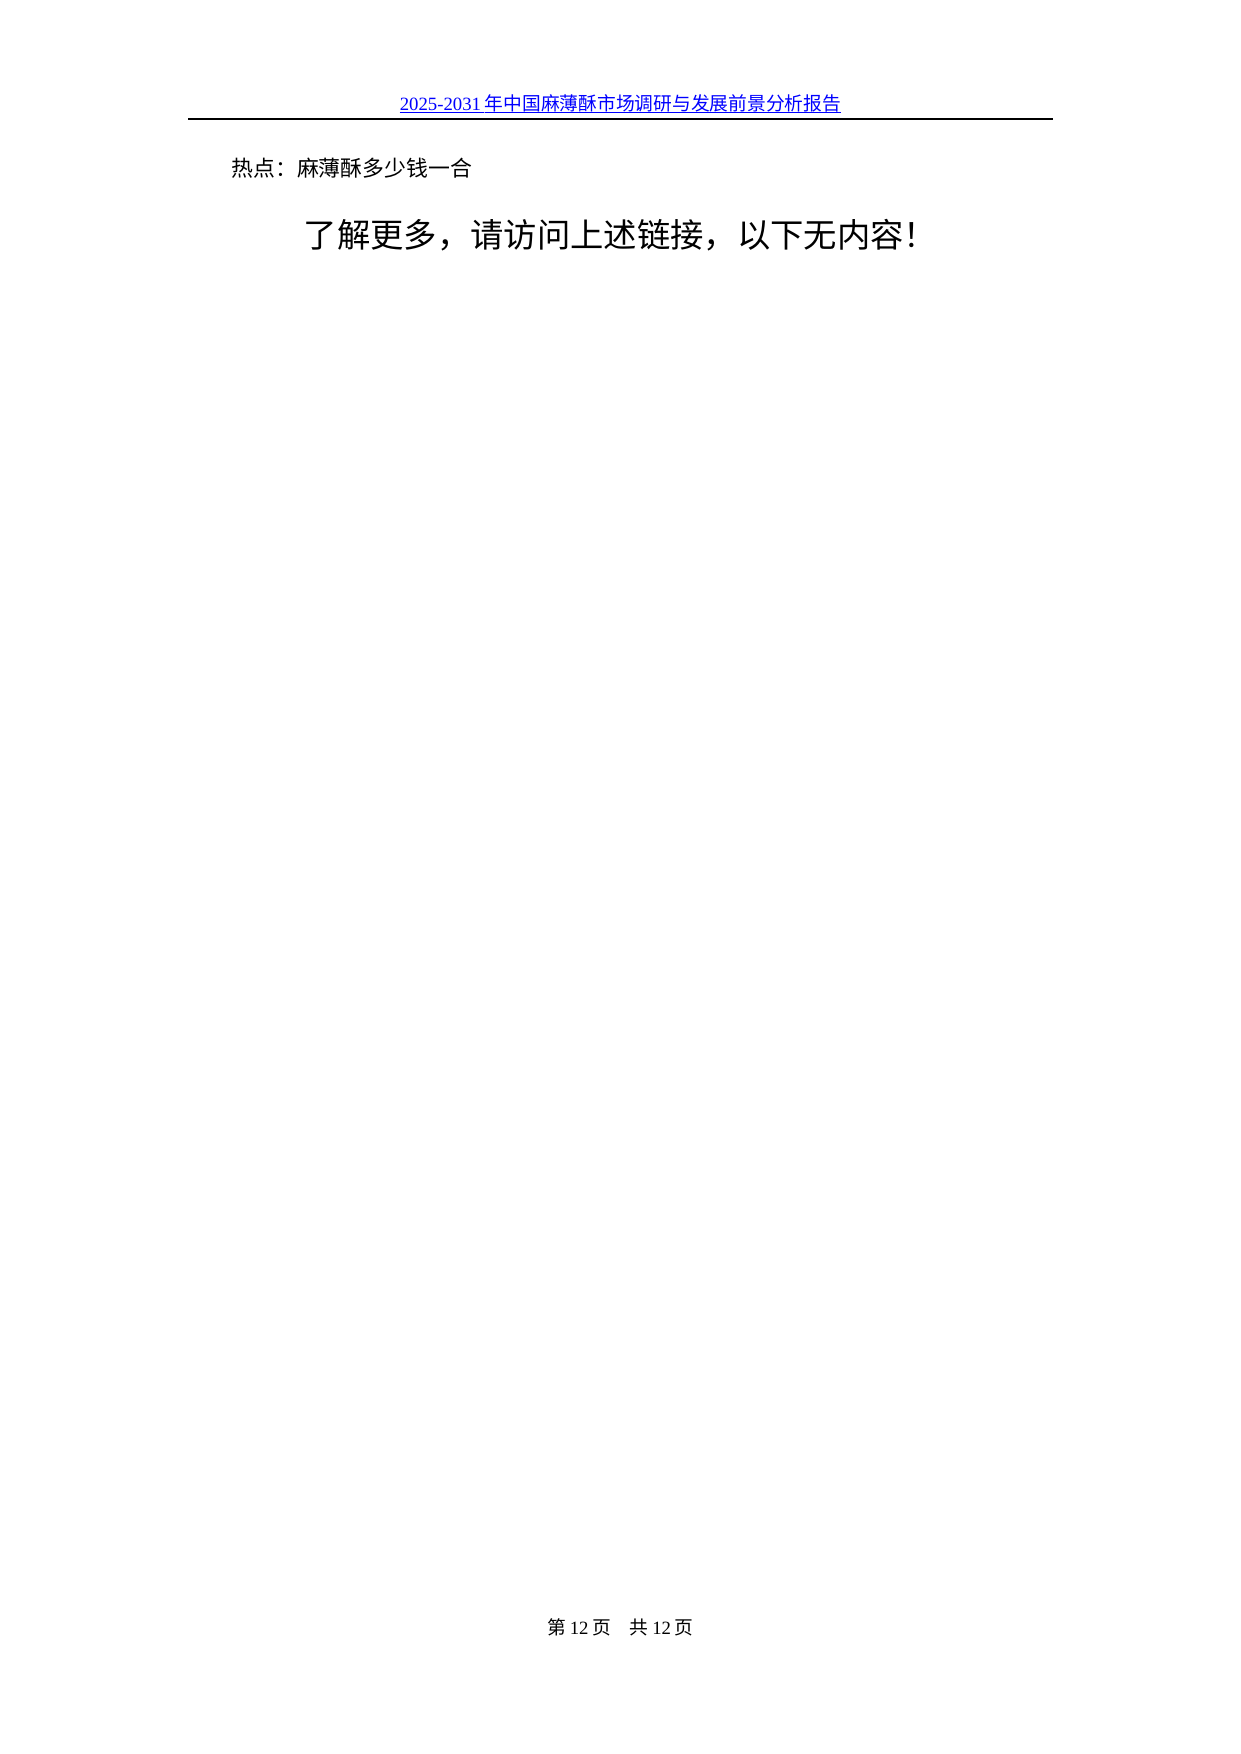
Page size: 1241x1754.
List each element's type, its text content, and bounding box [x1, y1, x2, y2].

title 了解更多，请访问上述链接，以下无内容！ [187, 200, 1053, 265]
text 热点：麻薄酥多少钱一合 [187, 150, 1053, 183]
